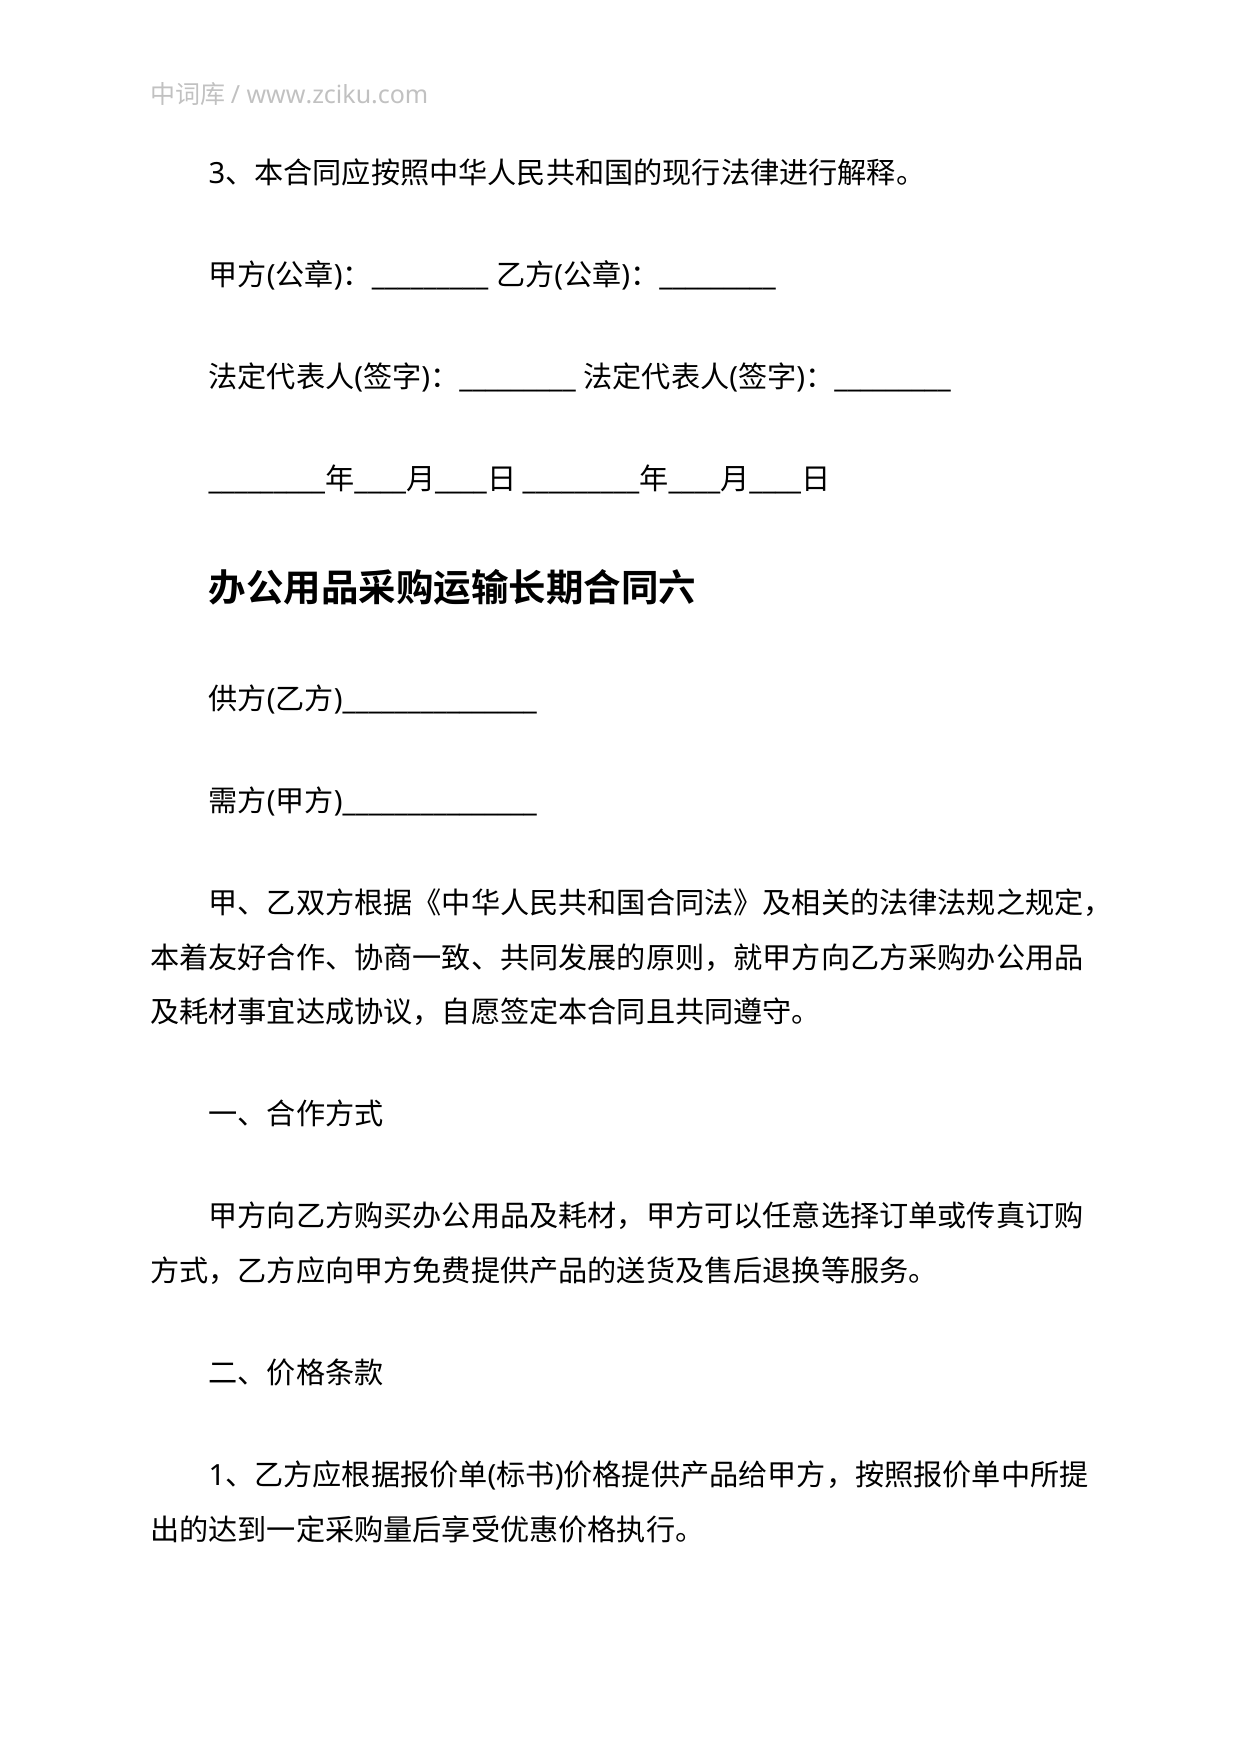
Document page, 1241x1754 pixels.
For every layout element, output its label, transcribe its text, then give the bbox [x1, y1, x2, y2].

text 一、合作方式 [150, 1091, 1090, 1133]
text 办公用品采购运输长期合同六 [150, 558, 1090, 612]
text 供方(乙方)_______________ [150, 675, 1090, 718]
text 甲方(公章)：_________ 乙方(公章)：_________ [150, 252, 1090, 294]
text 二、价格条款 [150, 1349, 1090, 1392]
text 法定代表人(签字)：_________ 法定代表人(签字)：_________ [150, 354, 1090, 396]
text 3、本合同应按照中华人民共和国的现行法律进行解释。 [150, 150, 1090, 192]
text 甲、乙双方根据《中华人民共和国合同法》及相关的法律法规之规定，本着友好合作、协商一致、共同发展的原则，就甲方向乙方采购办公用品及耗材事宜达成协议，自愿签定本合同且共同遵守。 [150, 879, 1090, 1031]
text 需方(甲方)_______________ [150, 777, 1090, 820]
text _________年____月____日 _________年____月____日 [150, 456, 1090, 498]
text 1、乙方应根据报价单(标书)价格提供产品给甲方，按照报价单中所提出的达到一定采购量后享受优惠价格执行。 [150, 1451, 1090, 1548]
text 甲方向乙方购买办公用品及耗材，甲方可以任意选择订单或传真订购方式，乙方应向甲方免费提供产品的送货及售后退换等服务。 [150, 1193, 1090, 1290]
